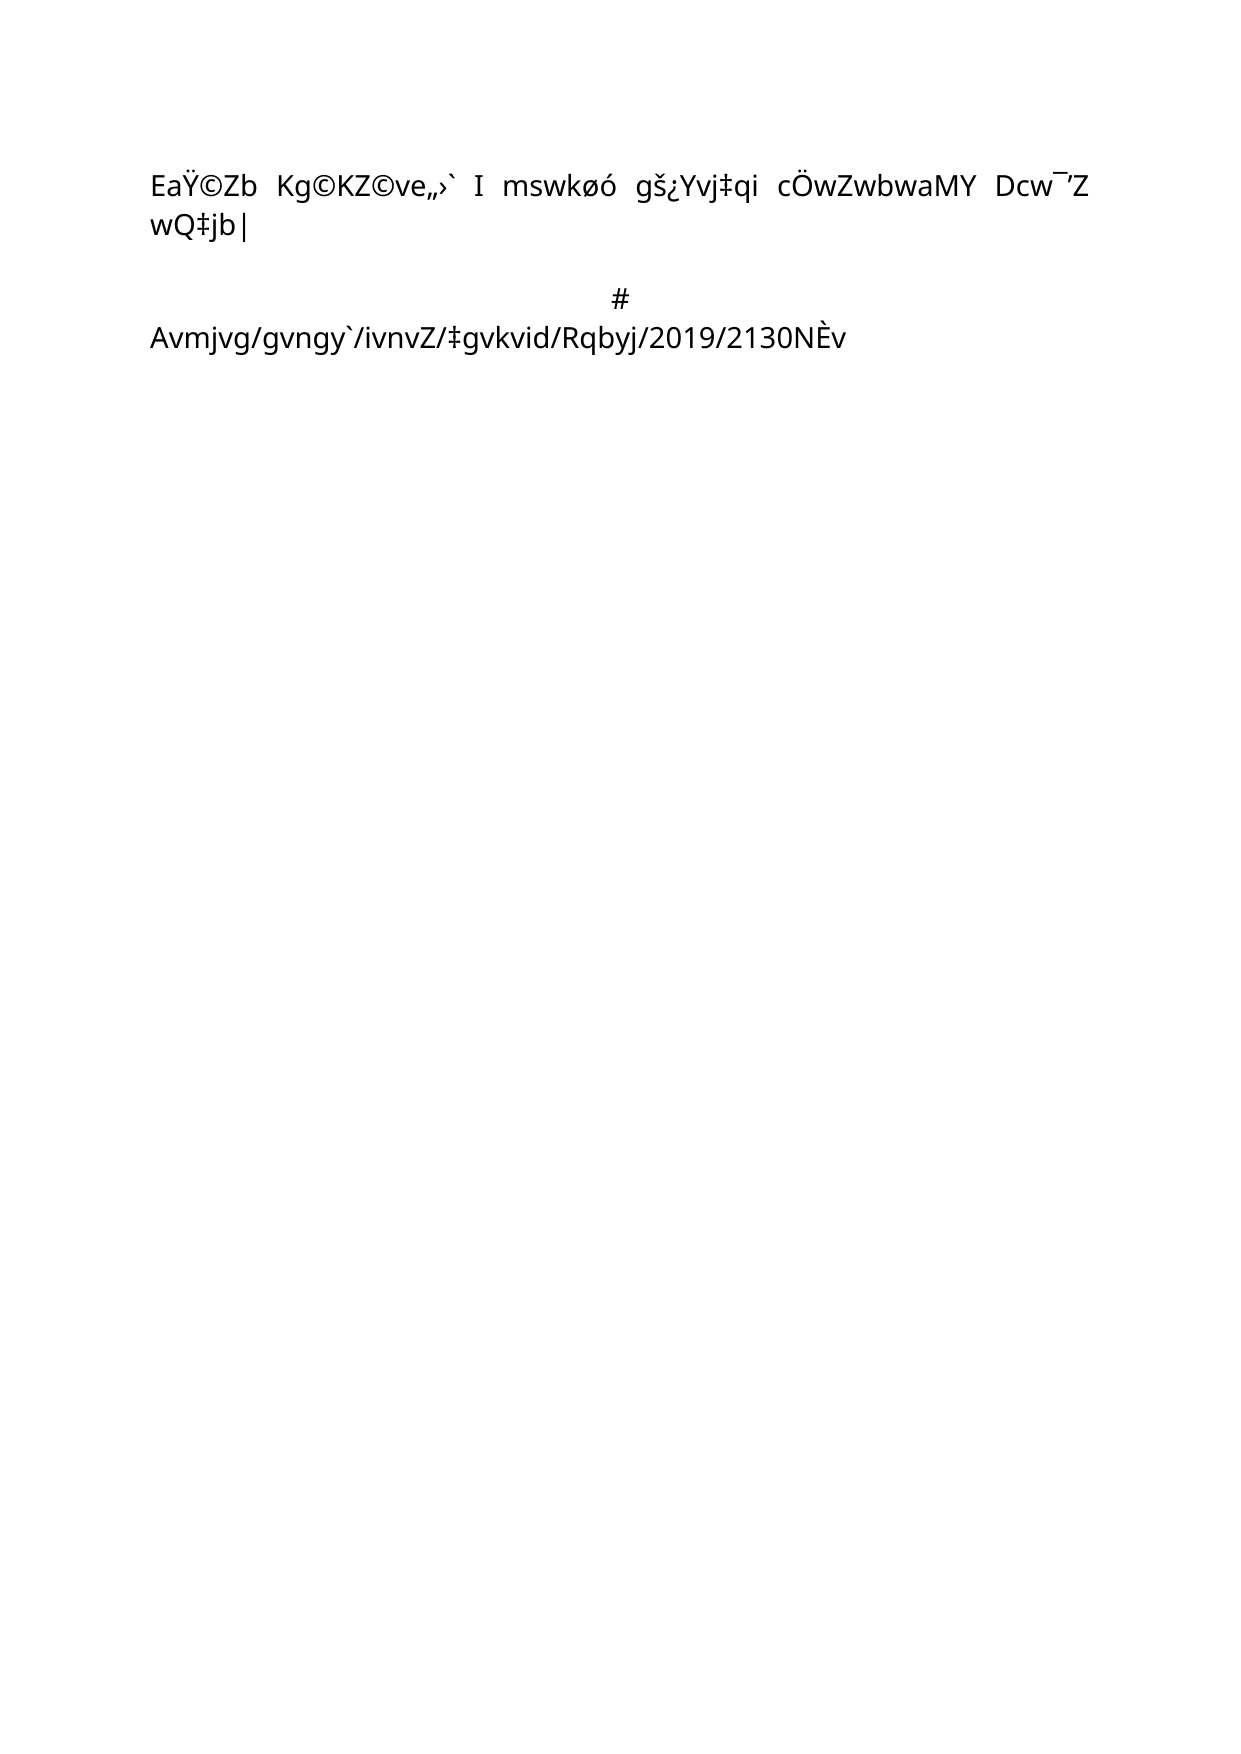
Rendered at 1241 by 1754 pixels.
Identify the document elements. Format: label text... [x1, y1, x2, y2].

text # [150, 278, 1090, 318]
text Avmjvg/gvngy`/ivnvZ/‡gvkvid/Rqbyj/2019/2130NÈv [150, 318, 1090, 357]
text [150, 165, 1090, 244]
